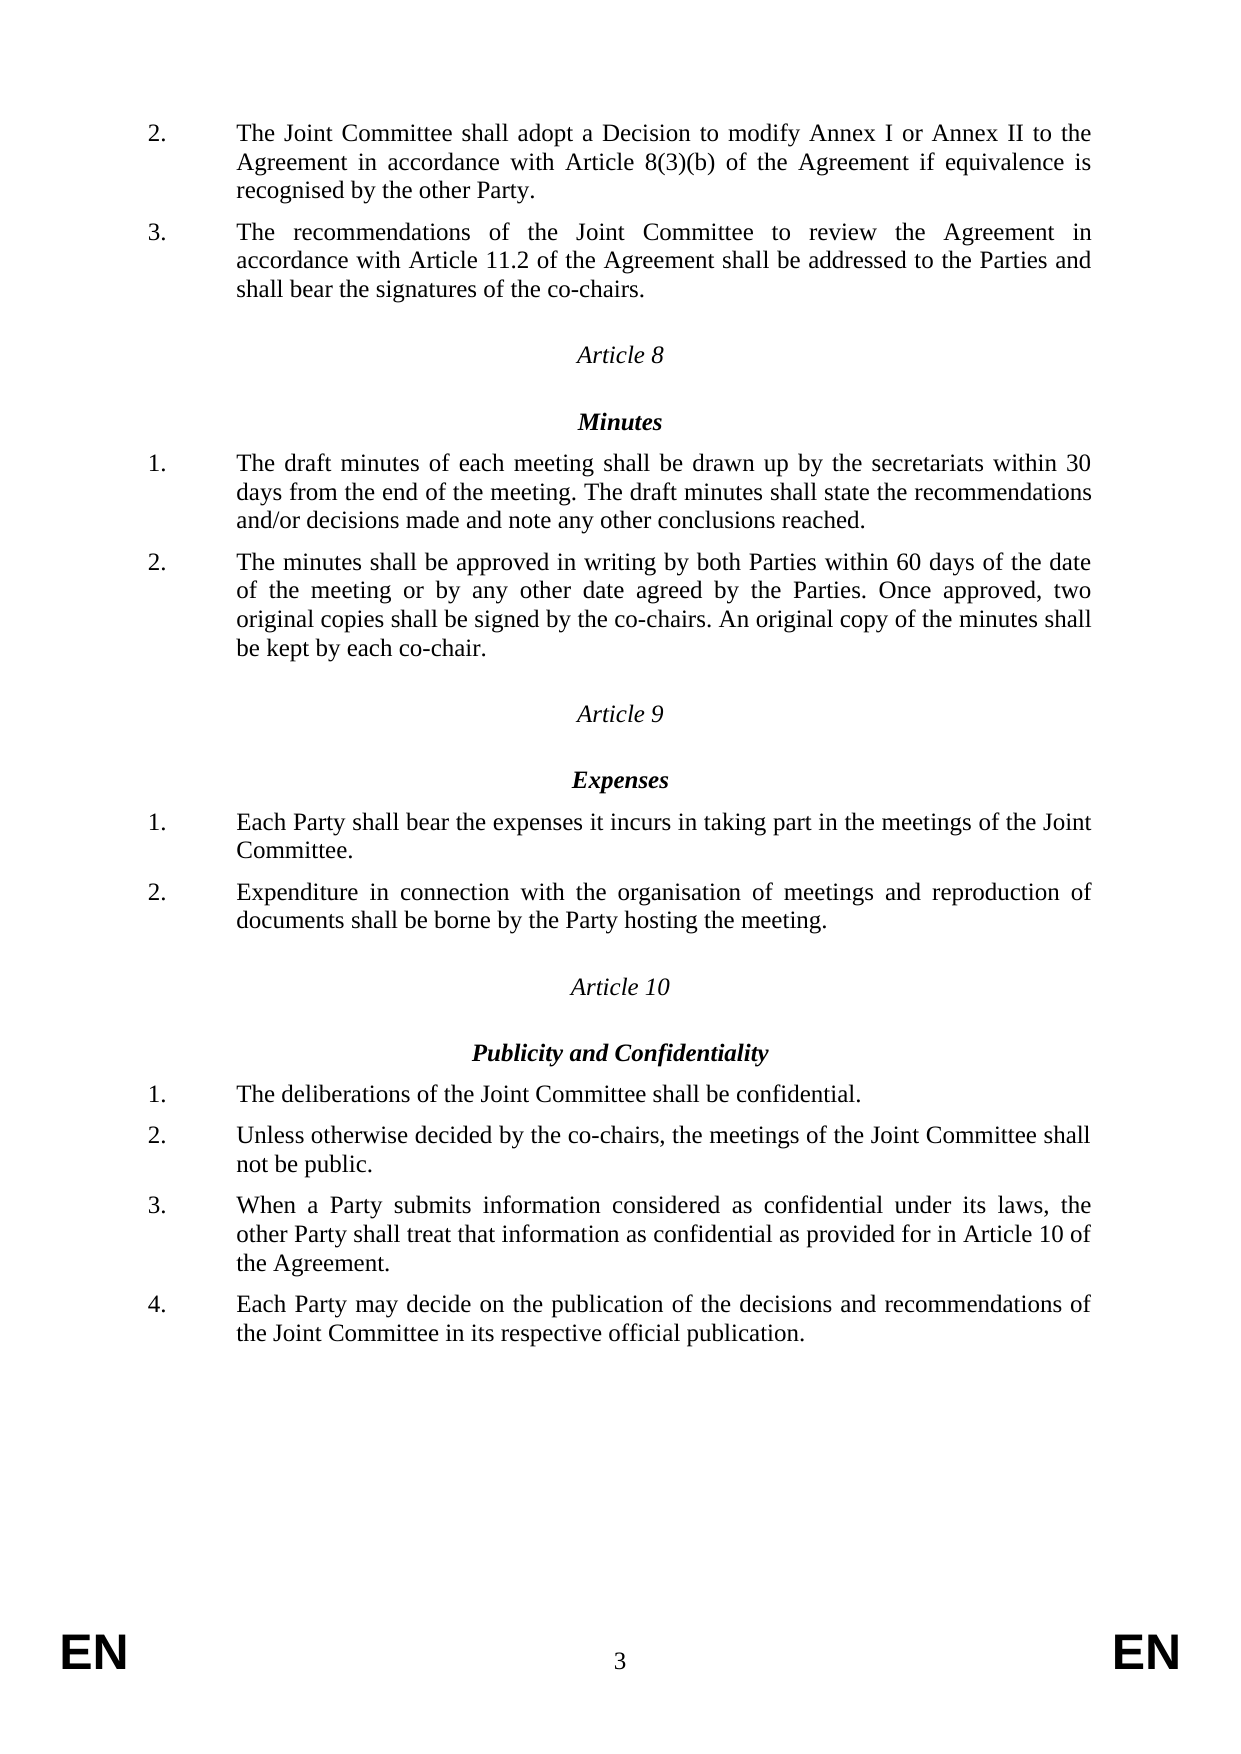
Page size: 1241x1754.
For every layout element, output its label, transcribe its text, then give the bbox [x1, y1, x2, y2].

list Each Party shall bear the expenses it incurs in taking part in the meetings of the Joint Committee. [148, 807, 1093, 864]
list When a Party submits information considered as confidential under its laws, the other Party shall treat that information as confidential as provided for in Article 10 of the Agreement. [148, 1191, 1093, 1277]
text The recommendations of the Joint Committee to review the Agreement in accordance with Article 11.2 of the Agreement shall be addressed to the Parties and shall bear the signatures of the co-chairs. [148, 217, 1093, 303]
text Minutes [148, 407, 1093, 436]
text The minutes shall be approved in writing by both Parties within 60 days of the date of the meeting or by any other date agreed by the Parties. Once approved, two original copies shall be signed by the co-chairs. An original copy of the minutes shall be kept by each co-chair. [148, 547, 1093, 662]
text Expenses [148, 766, 1093, 794]
list The deliberations of the Joint Committee shall be confidential. [148, 1079, 1093, 1108]
text Article 8 [148, 341, 1093, 369]
text Article 10 [148, 972, 1093, 1001]
list Each Party may decide on the publication of the decisions and recommendations of the Joint Committee in its respective official publication. [148, 1289, 1093, 1347]
list The draft minutes of each meeting shall be drawn up by the secretariats within 30 days from the end of the meeting. The draft minutes shall state the recommendations and/or decisions made and note any other conclusions reached. [148, 448, 1093, 534]
list Expenditure in connection with the organisation of meetings and reproduction of documents shall be borne by the Party hosting the meeting. [148, 877, 1093, 934]
text Article 9 [148, 699, 1093, 728]
list Unless otherwise decided by the co-chairs, the meetings of the Joint Committee shall not be public. [148, 1121, 1093, 1178]
text Publicity and Confidentiality [148, 1038, 1093, 1067]
text The Joint Committee shall adopt a Decision to modify Annex I or Annex II to the Agreement in accordance with Article 8(3)(b) of the Agreement if equivalence is recognised by the other Party. [148, 118, 1093, 204]
